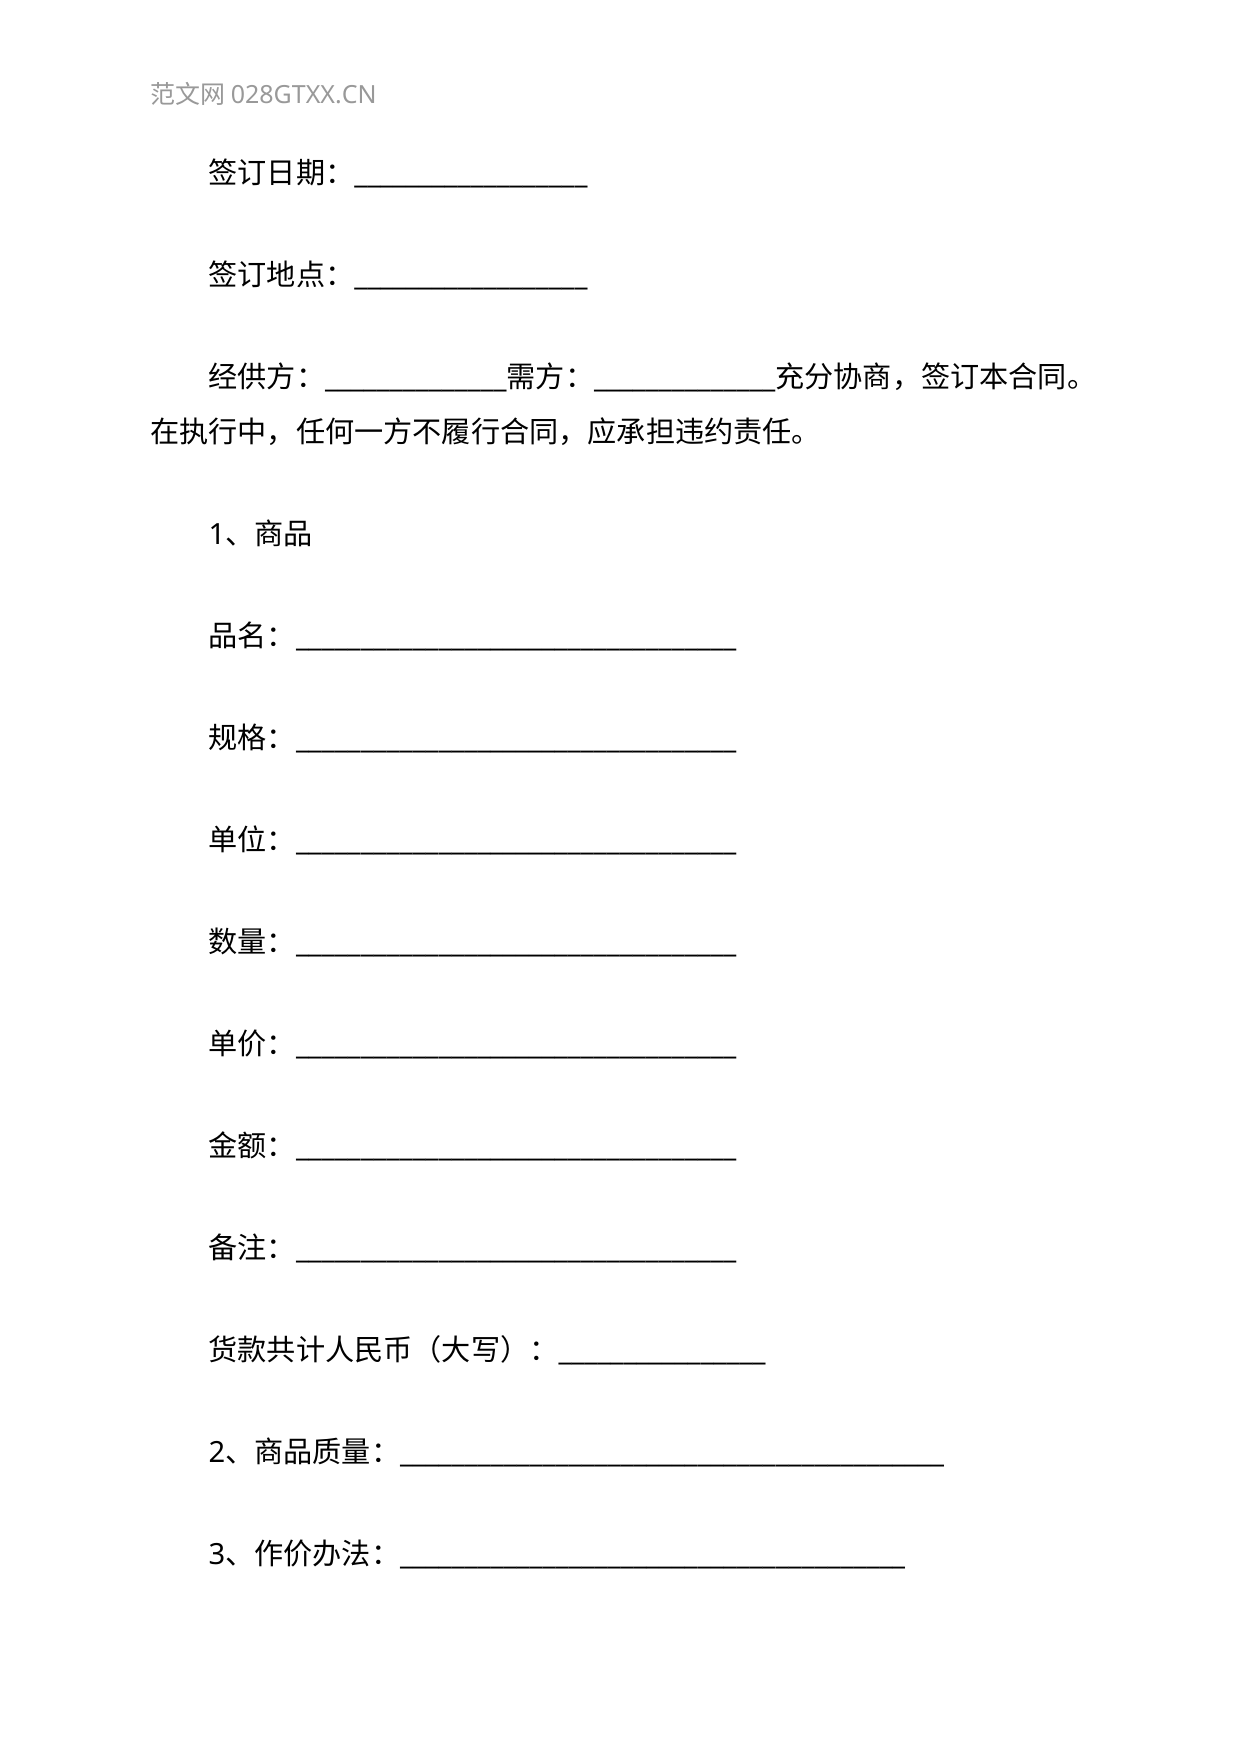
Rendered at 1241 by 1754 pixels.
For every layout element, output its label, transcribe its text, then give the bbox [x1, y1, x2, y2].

text 货款共计人民币（大写）：________________ [150, 1327, 1090, 1369]
text 签订日期：__________________ [150, 150, 1090, 192]
text 数量：__________________________________ [150, 919, 1090, 961]
text 品名：__________________________________ [150, 613, 1090, 655]
text 1、商品 [150, 511, 1090, 553]
text 3、作价办法：_______________________________________ [150, 1531, 1090, 1573]
text 备注：__________________________________ [150, 1224, 1090, 1267]
text 单位：__________________________________ [150, 817, 1090, 859]
text 金额：__________________________________ [150, 1123, 1090, 1165]
text 经供方：______________需方：______________充分协商，签订本合同。在执行中，任何一方不履行合同，应承担违约责任。 [150, 354, 1090, 451]
text 规格：__________________________________ [150, 715, 1090, 757]
text 2、商品质量：__________________________________________ [150, 1428, 1090, 1471]
text 单价：__________________________________ [150, 1021, 1090, 1063]
text 签订地点：__________________ [150, 252, 1090, 294]
